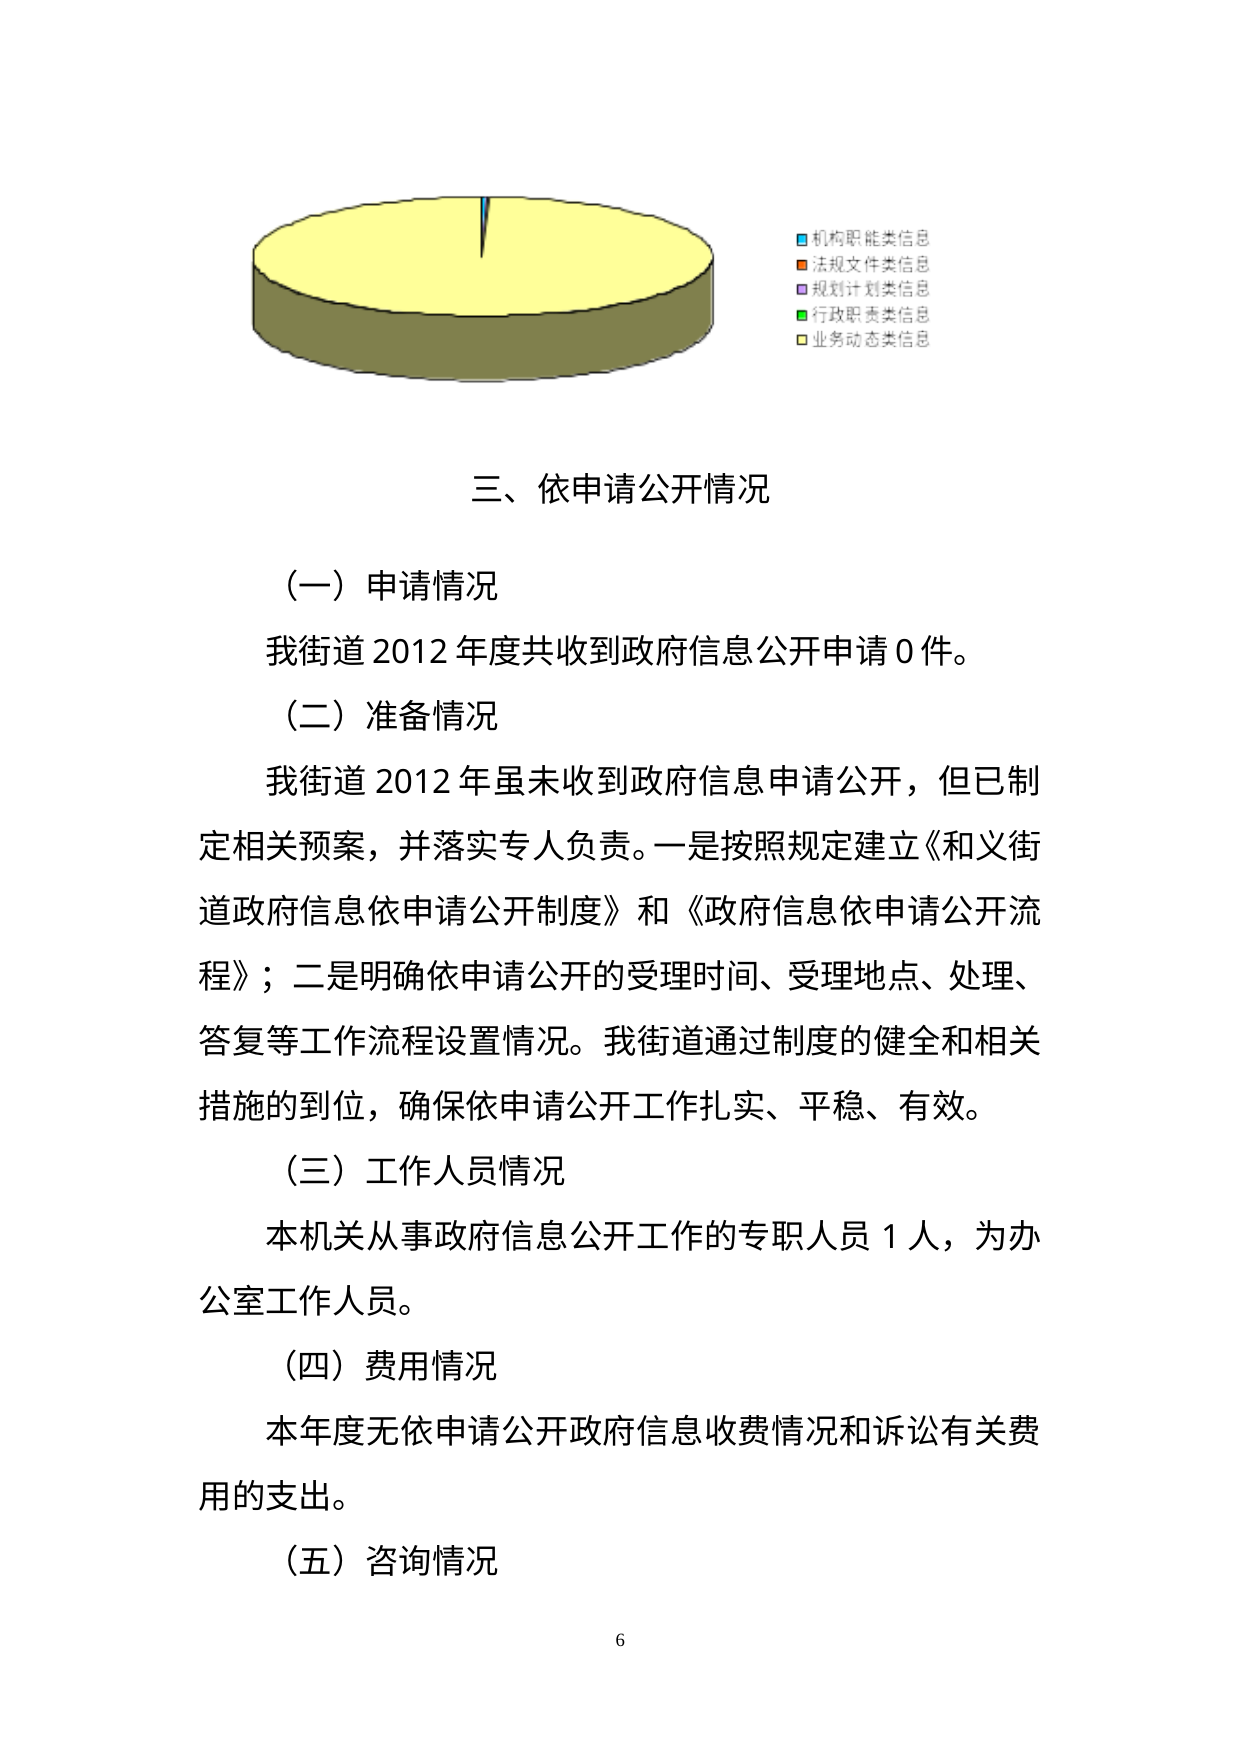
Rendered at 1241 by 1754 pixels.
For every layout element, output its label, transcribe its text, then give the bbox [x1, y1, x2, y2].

text （三）工作人员情况 [198, 1137, 1042, 1202]
text 本年度无依申请公开政府信息收费情况和诉讼有关费用的支出。 [198, 1397, 1042, 1527]
text 我街道2012年虽未收到政府信息申请公开，但已制定相关预案，并落实专人负责。一是按照规定建立《和义街道政府信息依申请公开制度》和《政府信息依申请公开流程》；二是明确依申请公开的受理时间、受理地点、处理、答复等工作流程设置情况。我街道通过制度的健全和相关措施的到位，确保依申请公开工作扎实、平稳、有效。 [198, 747, 1042, 1137]
text （五）咨询情况 [198, 1527, 1042, 1592]
text （四）费用情况 [247, 1332, 1042, 1397]
text 本机关从事政府信息公开工作的专职人员1人，为办公室工作人员。 [198, 1202, 1042, 1332]
text （一）申请情况 [198, 552, 1042, 617]
text （二）准备情况 [198, 682, 1042, 747]
list 三、依申请公开情况 [187, 454, 1053, 519]
text 我街道2012年度共收到政府信息公开申请0件。 [198, 617, 1042, 682]
